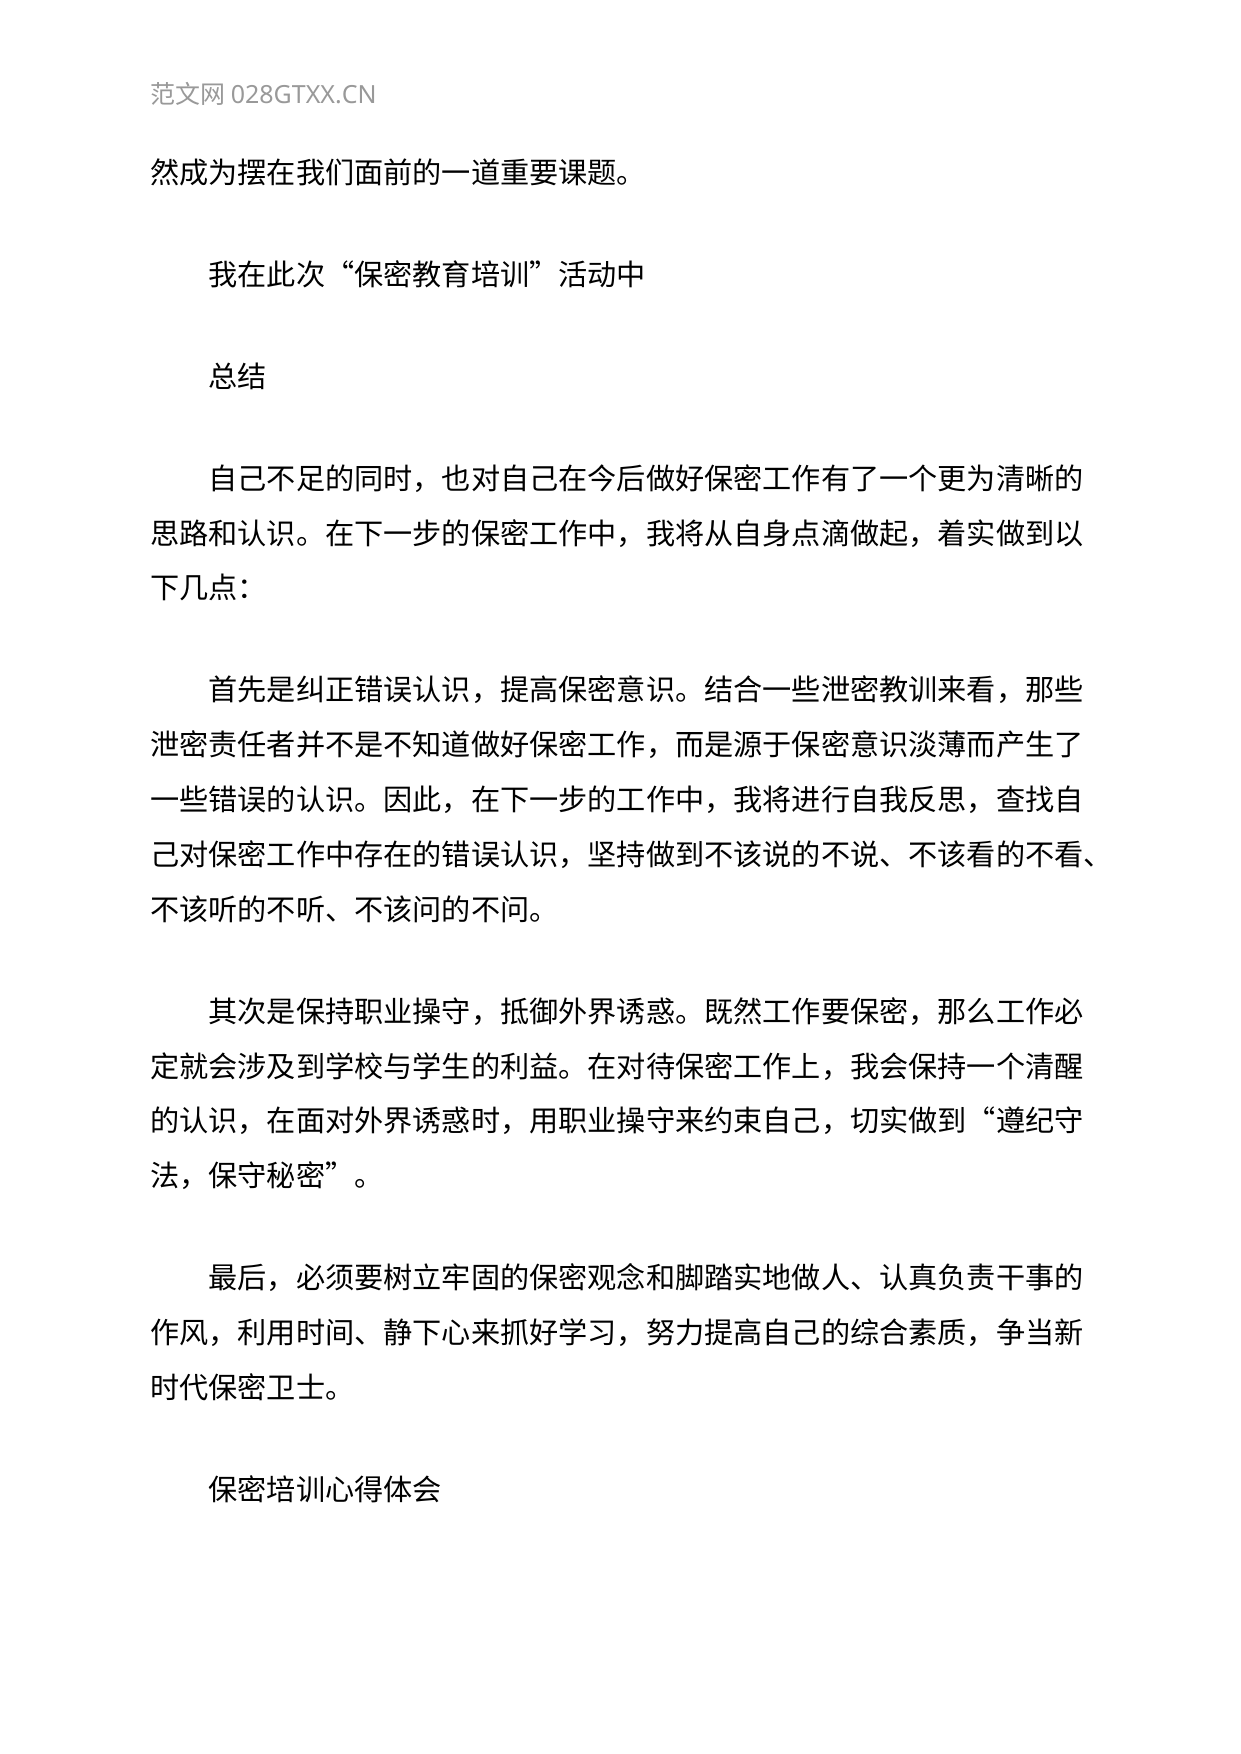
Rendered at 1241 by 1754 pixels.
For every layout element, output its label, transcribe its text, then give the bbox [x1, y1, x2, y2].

text 我在此次“保密教育培训”活动中 [150, 252, 1090, 294]
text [150, 150, 1090, 192]
text 其次是保持职业操守，抵御外界诱惑。既然工作要保密，那么工作必定就会涉及到学校与学生的利益。在对待保密工作上，我会保持一个清醒的认识，在面对外界诱惑时，用职业操守来约束自己，切实做到“遵纪守法，保守秘密”。 [150, 988, 1090, 1195]
text 保密培训心得体会 [150, 1466, 1090, 1508]
text 首先是纠正错误认识，提高保密意识。结合一些泄密教训来看，那些泄密责任者并不是不知道做好保密工作，而是源于保密意识淡薄而产生了一些错误的认识。因此，在下一步的工作中，我将进行自我反思，查找自己对保密工作中存在的错误认识，坚持做到不该说的不说、不该看的不看、不该听的不听、不该问的不问。 [150, 667, 1090, 929]
text 自己不足的同时，也对自己在今后做好保密工作有了一个更为清晰的思路和认识。在下一步的保密工作中，我将从自身点滴做起，着实做到以下几点： [150, 455, 1090, 607]
text 总结 [150, 353, 1090, 396]
text 最后，必须要树立牢固的保密观念和脚踏实地做人、认真负责干事的作风，利用时间、静下心来抓好学习，努力提高自己的综合素质，争当新时代保密卫士。 [150, 1255, 1090, 1407]
